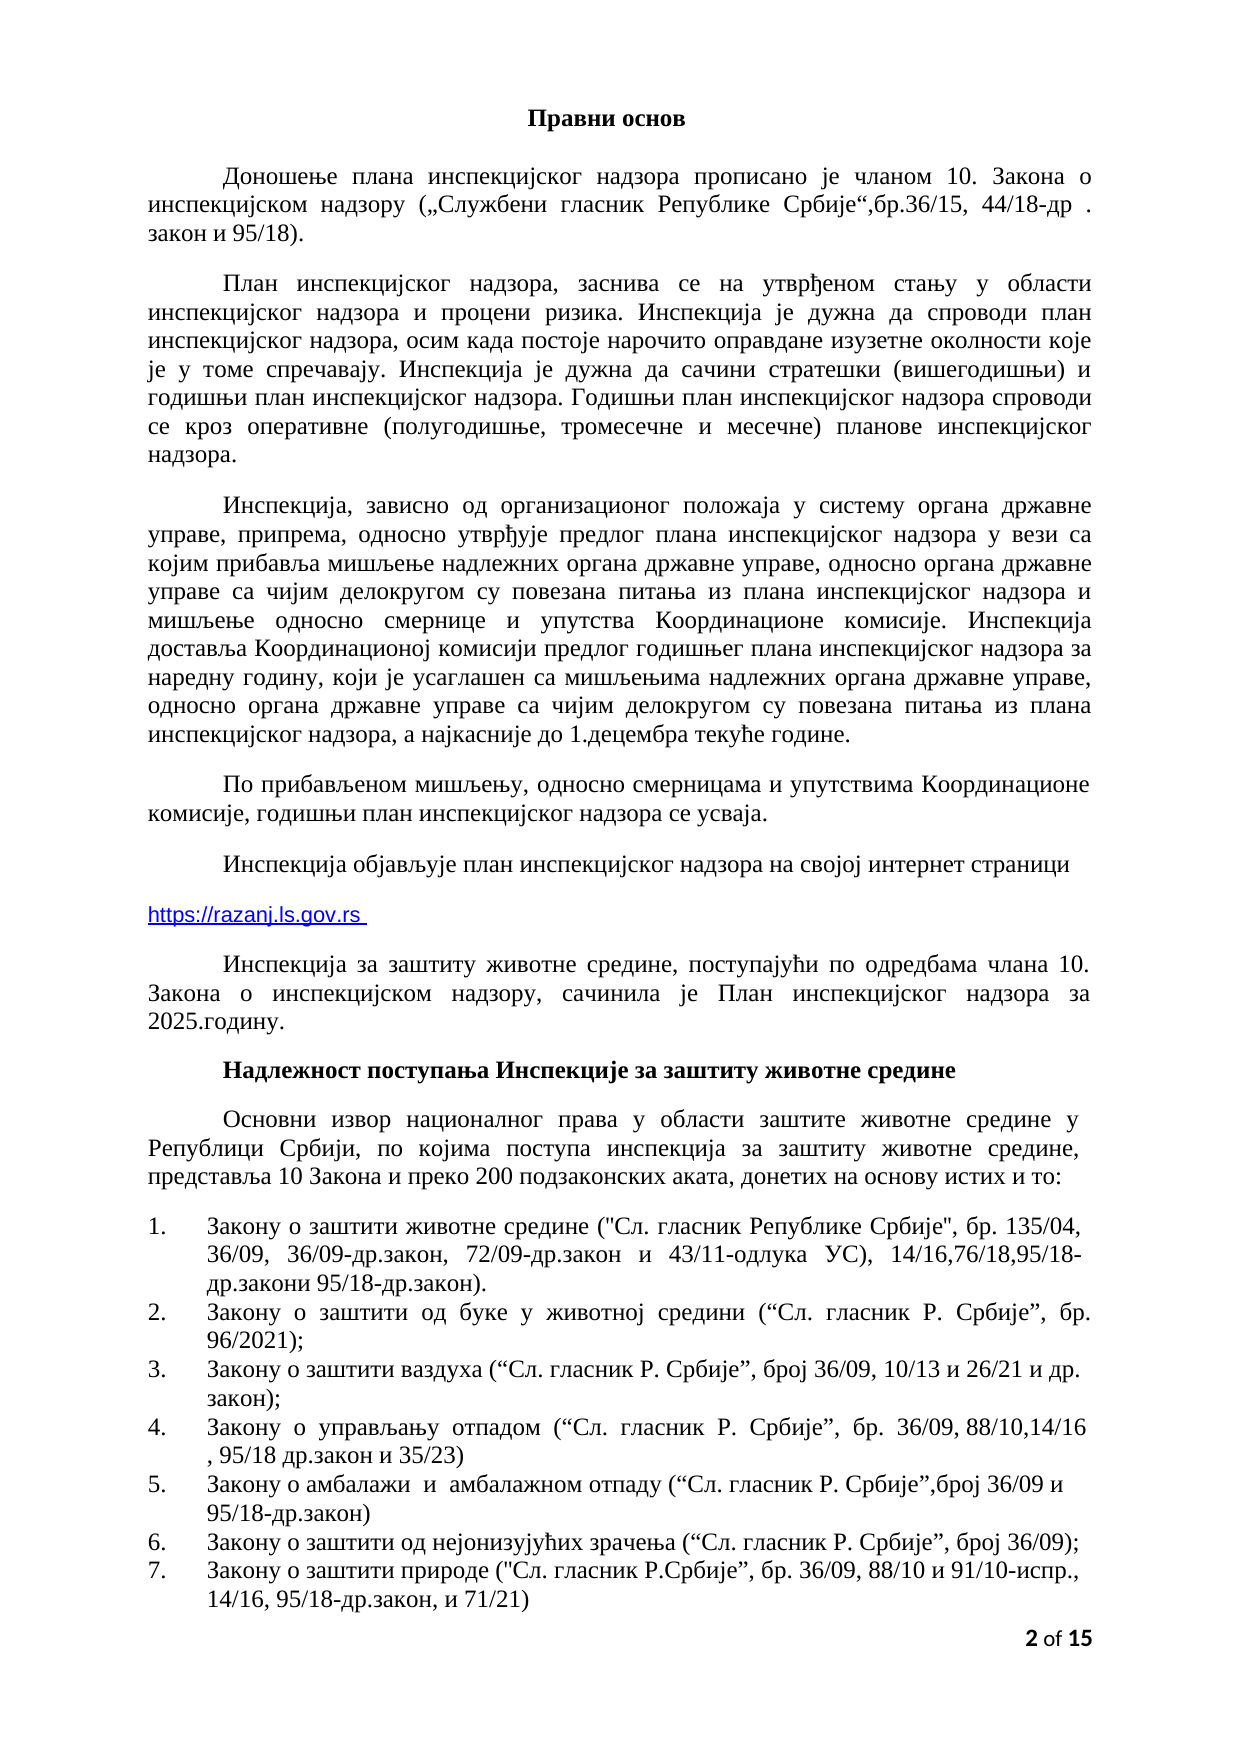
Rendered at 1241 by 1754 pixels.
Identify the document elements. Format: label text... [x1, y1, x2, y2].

text Основни извор националног права у области заштите животне средине у Републици Србији, по којима поступа инспекција за заштиту животне средине, представља 10 Закона и преко 200 подзаконских аката, донетих на основу истих и то: [148, 1105, 1080, 1189]
text Инспекција објављује план инспекцијског надзора на својој интернет страници [148, 849, 1093, 877]
text По прибављеном мишљењу, односно смерницама и упутствима Координационе комисије, годишњи план инспекцијског надзора се усваја. [148, 771, 1091, 826]
text Инспекција, зависно од организационог положаја у систему органа државне управе, припрема, односно утврђује предлог плана инспекцијског надзора у вези са којим прибавља мишљење надлежних органа државне управе, односно органа државне управе са чијим делокругом су повезана питања из плана инспекцијског надзора и мишљење односно смернице и упутства Координационе комисије. Инспекција доставља Координационој комисији предлог годишњег плана инспекцијског надзора за наредну годину, који је усаглашен са мишљењима надлежних органа државне управе, односно органа државне управе са чијим делокругом су повезана питања из плана инспекцијског надзора, а најкасније до 1.децембра текуће године. [148, 491, 1093, 748]
list Закону о заштити од нејонизујућих зрачења (“Сл. гласник Р. Србије”, број 36/09); [148, 1527, 1093, 1555]
text План инспекцијског надзора, заснива се на утврђеном стању у области инспекцијског надзора и процени ризика. Инспекција је дужна да спроводи план инспекцијског надзора, осим када постоје нарочито оправдане изузетне околности које је у томе спречавају. Инспекција је дужна да сачини стратешки (вишегодишњи) и годишњи план инспекцијског надзора. Годишњи план инспекцијског надзора спроводи се кроз оперативне (полугодишње, тромесечне и месечне) планове инспекцијског надзора. [148, 269, 1093, 468]
list Закону о управљању отпадом (“Сл. гласник Р. Србије”, бр. 36/09, 88/10,14/16 , 95/18 др.закон и 35/23) [148, 1412, 1093, 1469]
text Надлежност поступања Инспекције за заштиту животне средине [223, 1055, 1093, 1084]
list Закону о заштити ваздуха (“Сл. гласник Р. Србије”, број 36/09, 10/13 и 26/21 и др. закон); [148, 1354, 1093, 1412]
text Доношење плана инспекцијског надзора прописано је чланом 10. Закона о инспекцијском надзору („Службени гласник Републике Србије“,бр.36/15, 44/18-др . закон и 95/18). [148, 162, 1093, 246]
list Закону о заштити од буке у животној средини (“Сл. гласник Р. Србије”, бр. 96/2021); [148, 1297, 1093, 1354]
text Правни основ [148, 103, 1066, 132]
list Закону о амбалажи и амбалажном отпаду (“Сл. гласник Р. Србије”,број 36/09 и 95/18-др.закон) [148, 1469, 1093, 1527]
text https://razanj.ls.gov.rs [148, 877, 1093, 927]
text Инспекција за заштиту животне средине, поступајући по одредбама члана 10. Закона о инспекцијском надзору, сачинила је План инспекцијског надзора за 2025.годину. [148, 950, 1091, 1034]
list Закону о заштити животне средине (''Сл. гласник Републике Србије'', бр. 135/04, 36/09, 36/09-др.закон, 72/09-др.закон и 43/11-одлука УС), 14/16,76/18,95/18-др.закони 95/18-др.закон). [148, 1212, 1082, 1296]
list Закону о заштити природе (''Сл. глaсник Р.Србије”, бр. 36/09, 88/10 и 91/10-испр., 14/16, 95/18-др.закон, и 71/21) [148, 1555, 1093, 1613]
